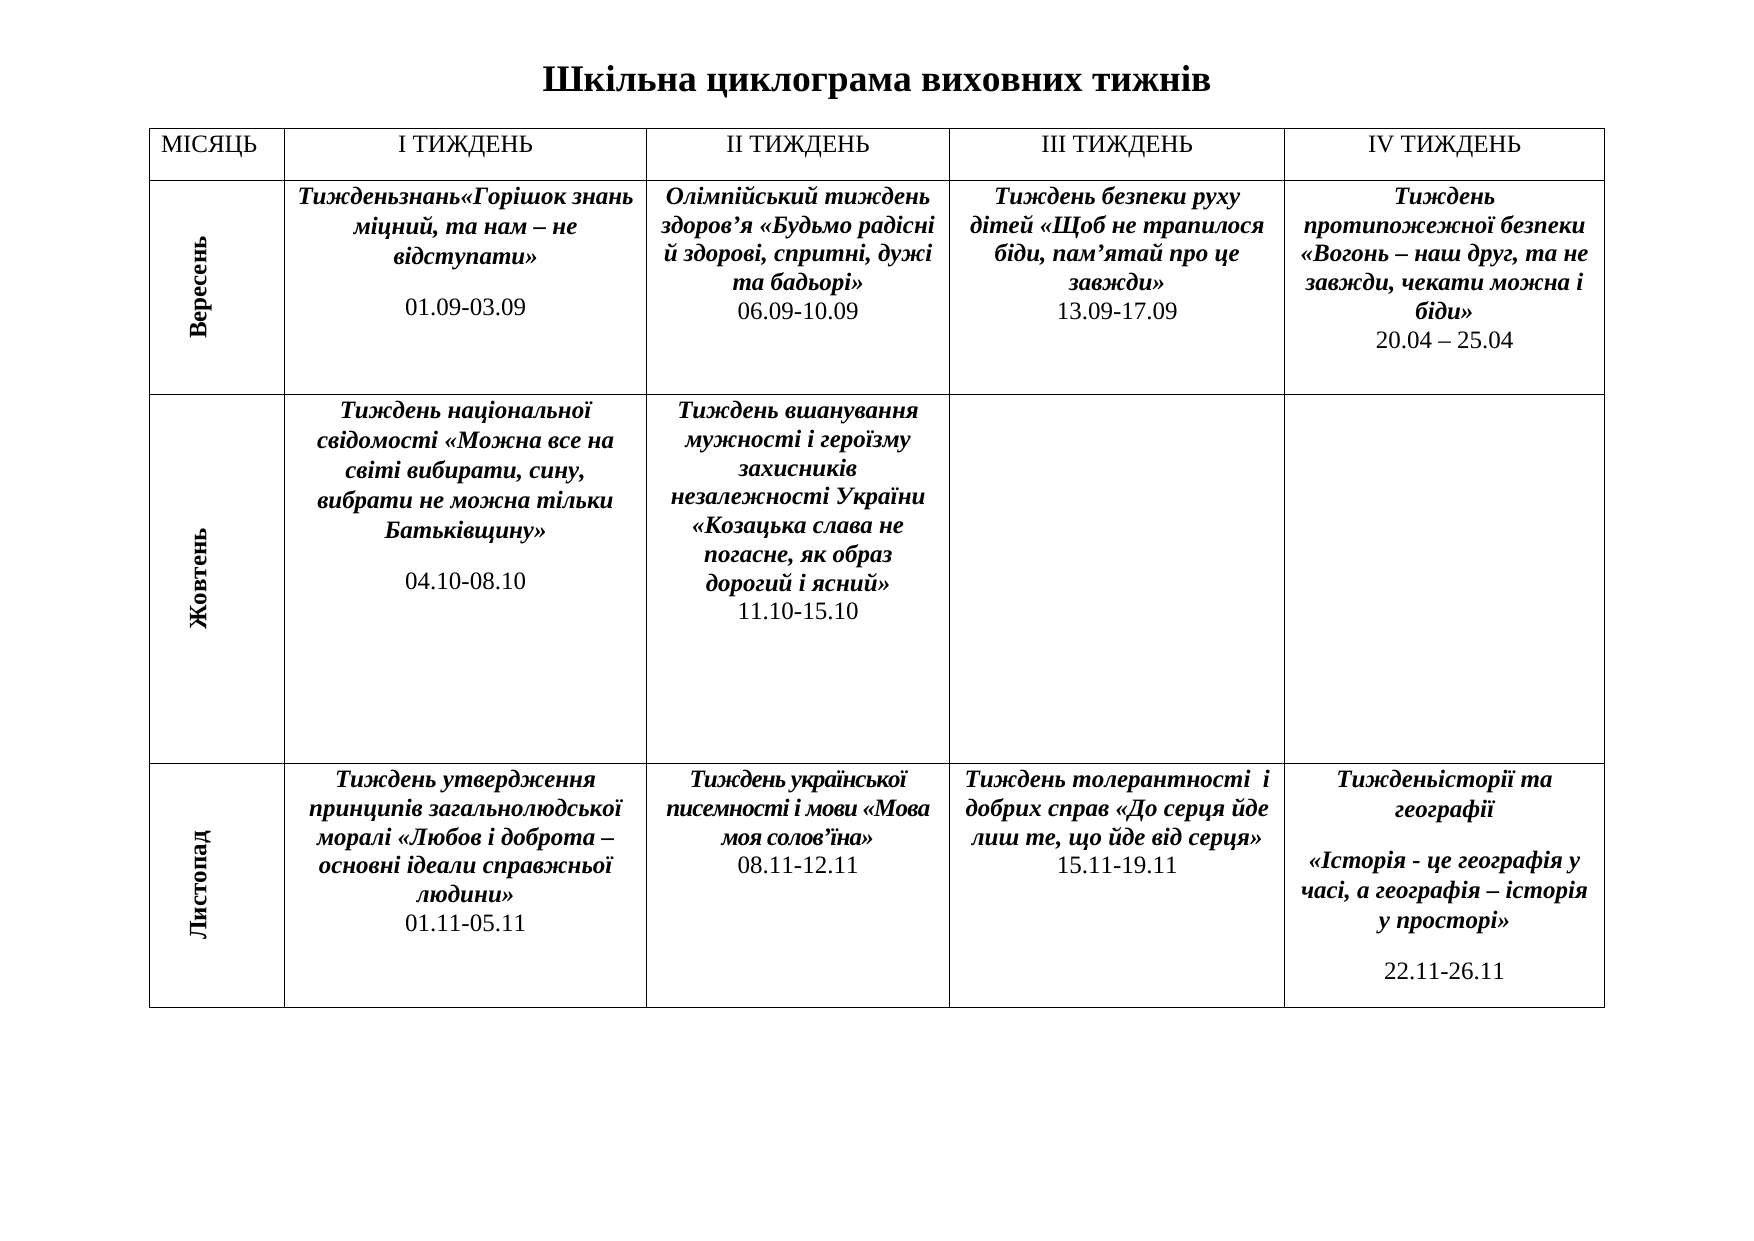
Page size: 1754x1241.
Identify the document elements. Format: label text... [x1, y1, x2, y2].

table_cell Вересень [150, 181, 284, 394]
table_cell Тижденьзнань«Горішок знань міцний, та нам – не відступати» 01.09-03.09 [285, 181, 646, 394]
text Шкільна циклограма виховних тижнів [56, 56, 1698, 99]
table_cell Тижденьісторії та географії «Історія - це географія у часі, а географія – історія у просторі» 22.11-26.11 [1285, 764, 1604, 1007]
table_cell Тиждень вшанування мужності і героїзму захисників незалежності України «Козацька слава не погасне, як образ дорогий і ясний» 11.10-15.10 [647, 395, 949, 763]
table_cell Тиждень протипожежної безпеки «Вогонь – наш друг, та не завжди, чекати можна і біди» 20.04 – 25.04 [1285, 181, 1604, 394]
table_header IV ТИЖДЕНЬ [1285, 129, 1604, 180]
table_header ІІІ ТИЖДЕНЬ [950, 129, 1284, 180]
table_header ІІ ТИЖДЕНЬ [647, 129, 949, 180]
table_cell Тиждень утвердження принципів загальнолюдської моралі «Любов і доброта – основні ідеали справжньої людини» 01.11-05.11 [285, 764, 646, 1007]
table_cell Олімпійський тиждень здоров’я «Будьмо радісні й здорові, спритні, дужі та бадьорі» 06.09-10.09 [647, 181, 949, 394]
table_cell [1285, 395, 1604, 763]
table_cell Тиждень толерантності і добрих справ «До серця йде лиш те, що йде від серця» 15.11-19.11 [950, 764, 1284, 1007]
table_cell Тиждень української писемності і мови «Мова моя солов’їна» 08.11-12.11 [647, 764, 949, 1007]
table_cell [950, 395, 1284, 763]
table_cell Тиждень безпеки руху дітей «Щоб не трапилося біди, пам’ятай про це завжди» 13.09-17.09 [950, 181, 1284, 394]
table_header І ТИЖДЕНЬ [285, 129, 646, 180]
table_header МІСЯЦЬ [150, 129, 284, 180]
table_cell Листопад [150, 764, 284, 1007]
table_cell Тиждень національної свідомості «Можна все на світі вибирати, сину, вибрати не можна тільки Батьківщину» 04.10-08.10 [285, 395, 646, 763]
table_cell Жовтень [150, 395, 284, 763]
